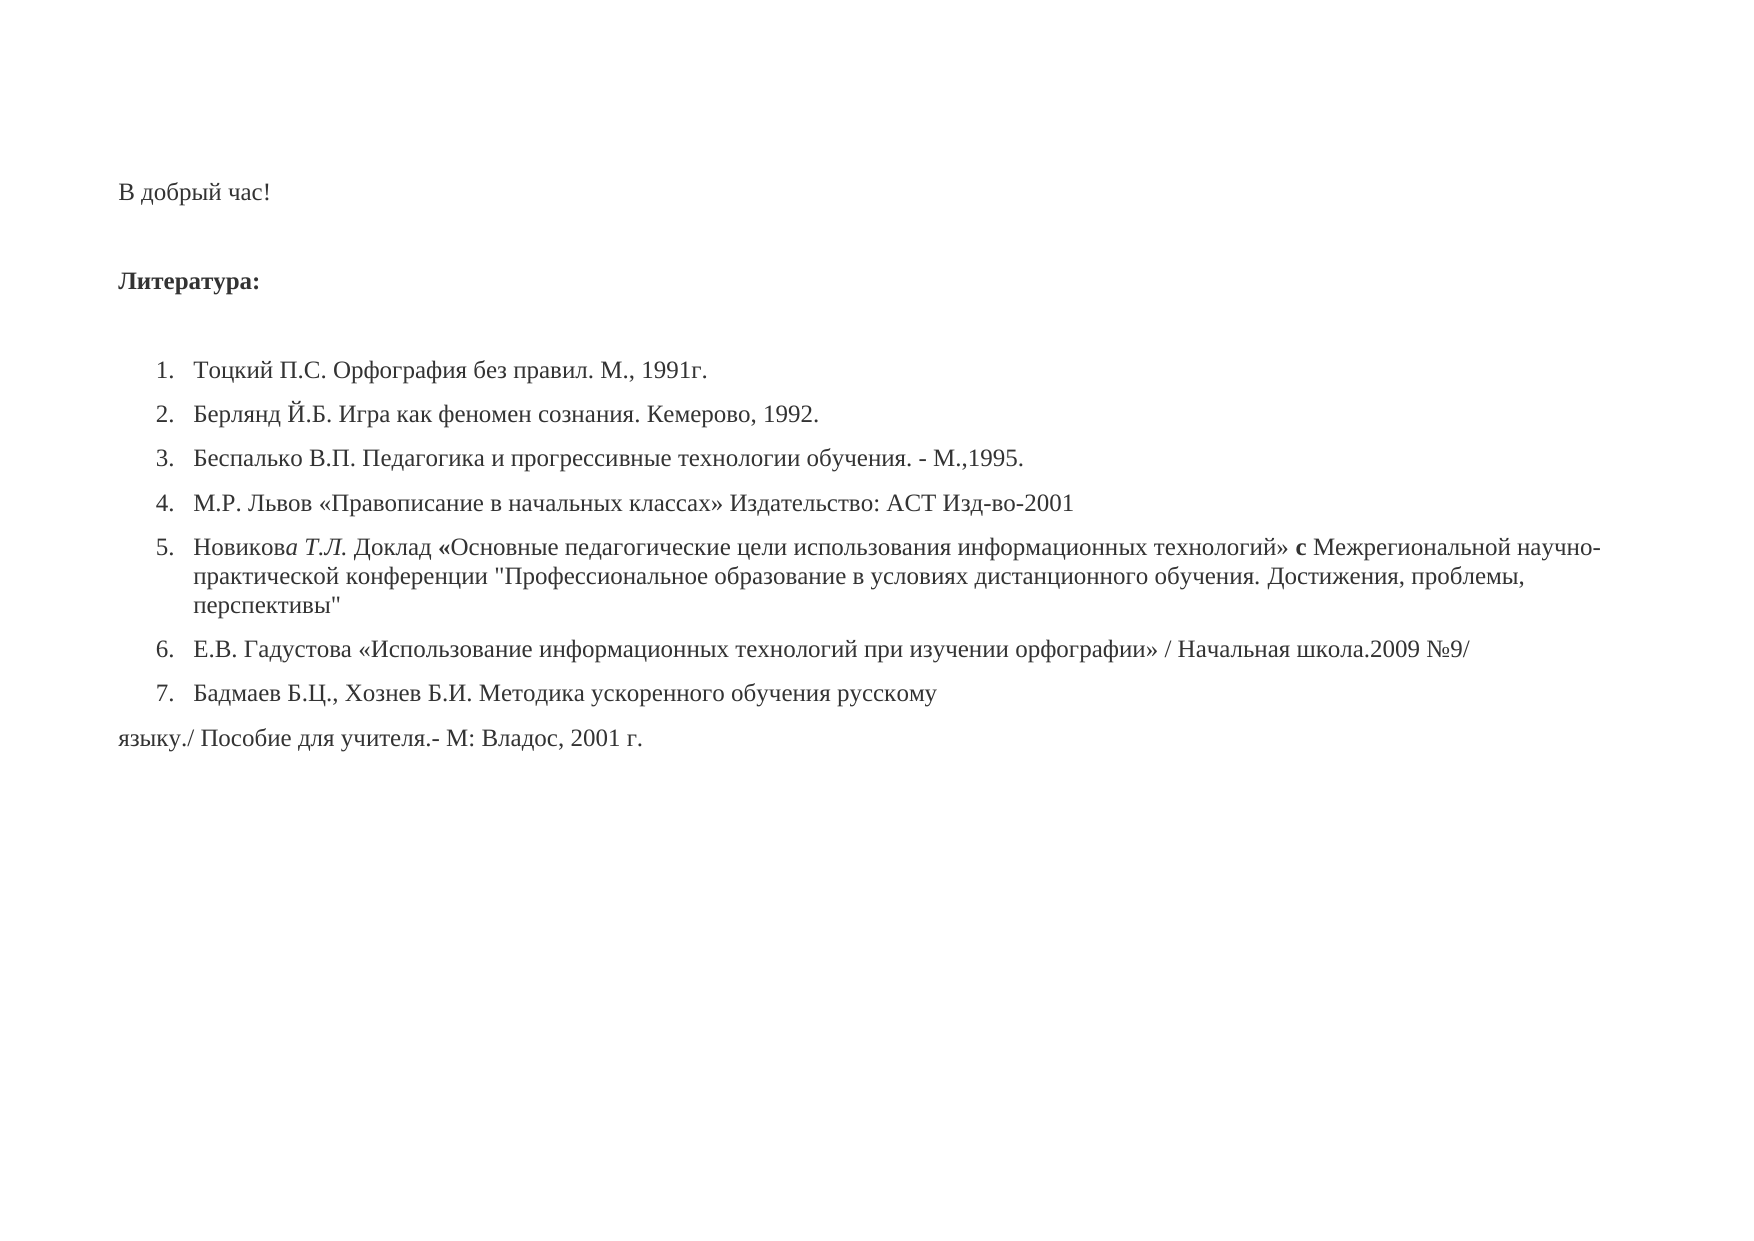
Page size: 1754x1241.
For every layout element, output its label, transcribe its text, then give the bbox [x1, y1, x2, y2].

text Литература: [118, 266, 1636, 295]
list Тоцкий П.С. Орфография без правил. М., 1991г. [156, 355, 1636, 383]
text языку./ Пособие для учителя.- М: Владос, 2001 г. [118, 723, 1636, 752]
list Е.В. Гадустова «Использование информационных технологий при изучении орфографии» / Начальная школа.2009 №9/ [156, 634, 1636, 663]
text В добрый час! [118, 177, 1636, 206]
list Берлянд Й.Б. Игра как феномен сознания. Кемерово, 1992. [156, 399, 1636, 428]
list Бадмаев Б.Ц., Хознев Б.И. Методика ускоренного обучения русскому [156, 678, 1636, 707]
list Новикова Т.Л. Доклад «Основные педагогические цели использования информационных технологий» с Межрегиональной научно-практической конференции "Профессиональное образование в условиях дистанционного обучения. Достижения, проблемы, перспективы" [156, 532, 1636, 618]
list М.Р. Львов «Правописание в начальных классах» Издательство: АСТ Изд-во-2001 [156, 488, 1636, 517]
list Беспалько В.П. Педагогика и прогрессивные технологии обучения. - М.,1995. [156, 443, 1636, 472]
